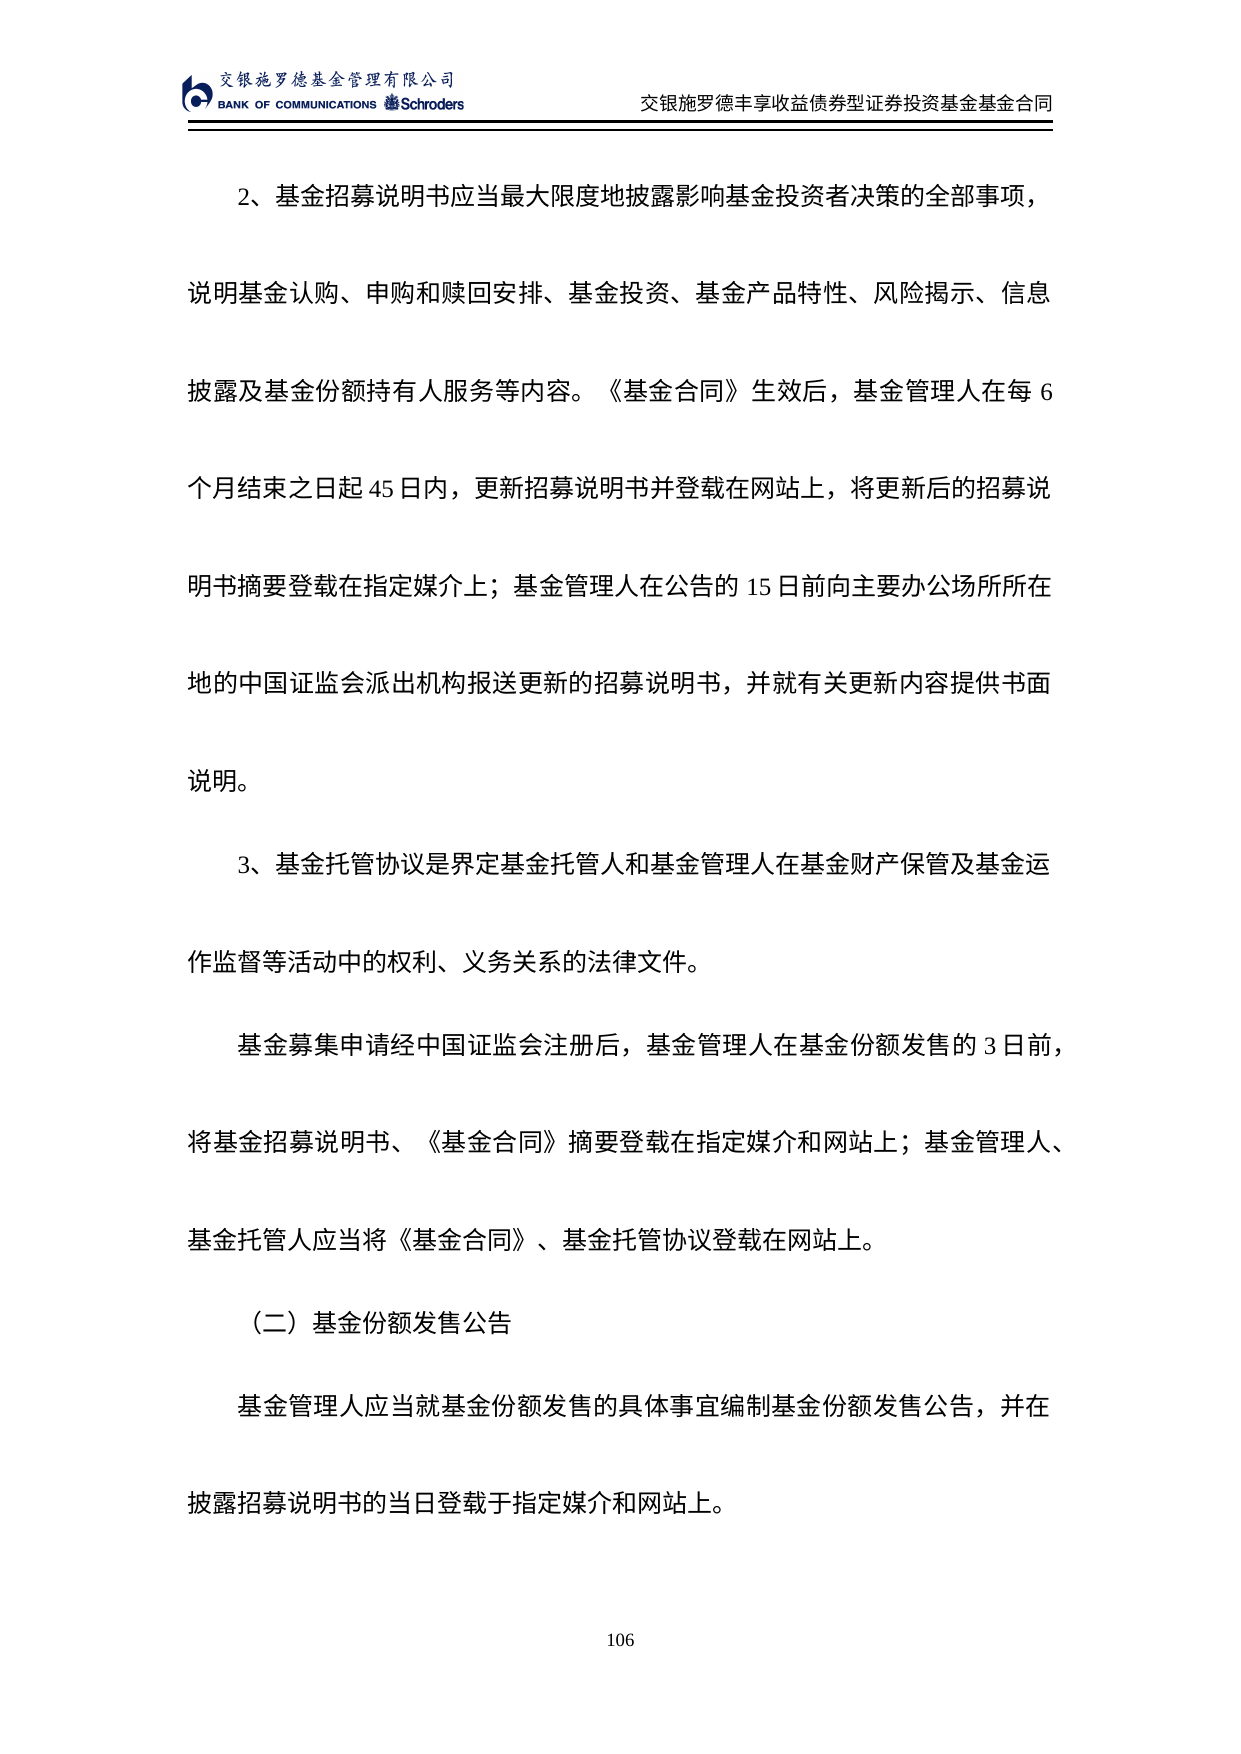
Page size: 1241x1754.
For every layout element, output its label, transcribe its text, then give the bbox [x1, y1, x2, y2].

text 基金管理人应当就基金份额发售的具体事宜编制基金份额发售公告，并在披露招募说明书的当日登载于指定媒介和网站上。 [187, 1372, 1053, 1534]
text 基金募集申请经中国证监会注册后，基金管理人在基金份额发售的3日前，将基金招募说明书、《基金合同》摘要登载在指定媒介和网站上；基金管理人、基金托管人应当将《基金合同》、基金托管协议登载在网站上。 [187, 1011, 1053, 1271]
text 3、基金托管协议是界定基金托管人和基金管理人在基金财产保管及基金运作监督等活动中的权利、义务关系的法律文件。 [187, 830, 1053, 993]
picture [182, 71, 464, 112]
text （二）基金份额发售公告 [187, 1289, 1053, 1354]
text 2、基金招募说明书应当最大限度地披露影响基金投资者决策的全部事项，说明基金认购、申购和赎回安排、基金投资、基金产品特性、风险揭示、信息披露及基金份额持有人服务等内容。《基金合同》生效后，基金管理人在每6个月结束之日起45日内，更新招募说明书并登载在网站上，将更新后的招募说明书摘要登载在指定媒介上；基金管理人在公告的15日前向主要办公场所所在地的中国证监会派出机构报送更新的招募说明书，并就有关更新内容提供书面说明。 [187, 162, 1053, 812]
